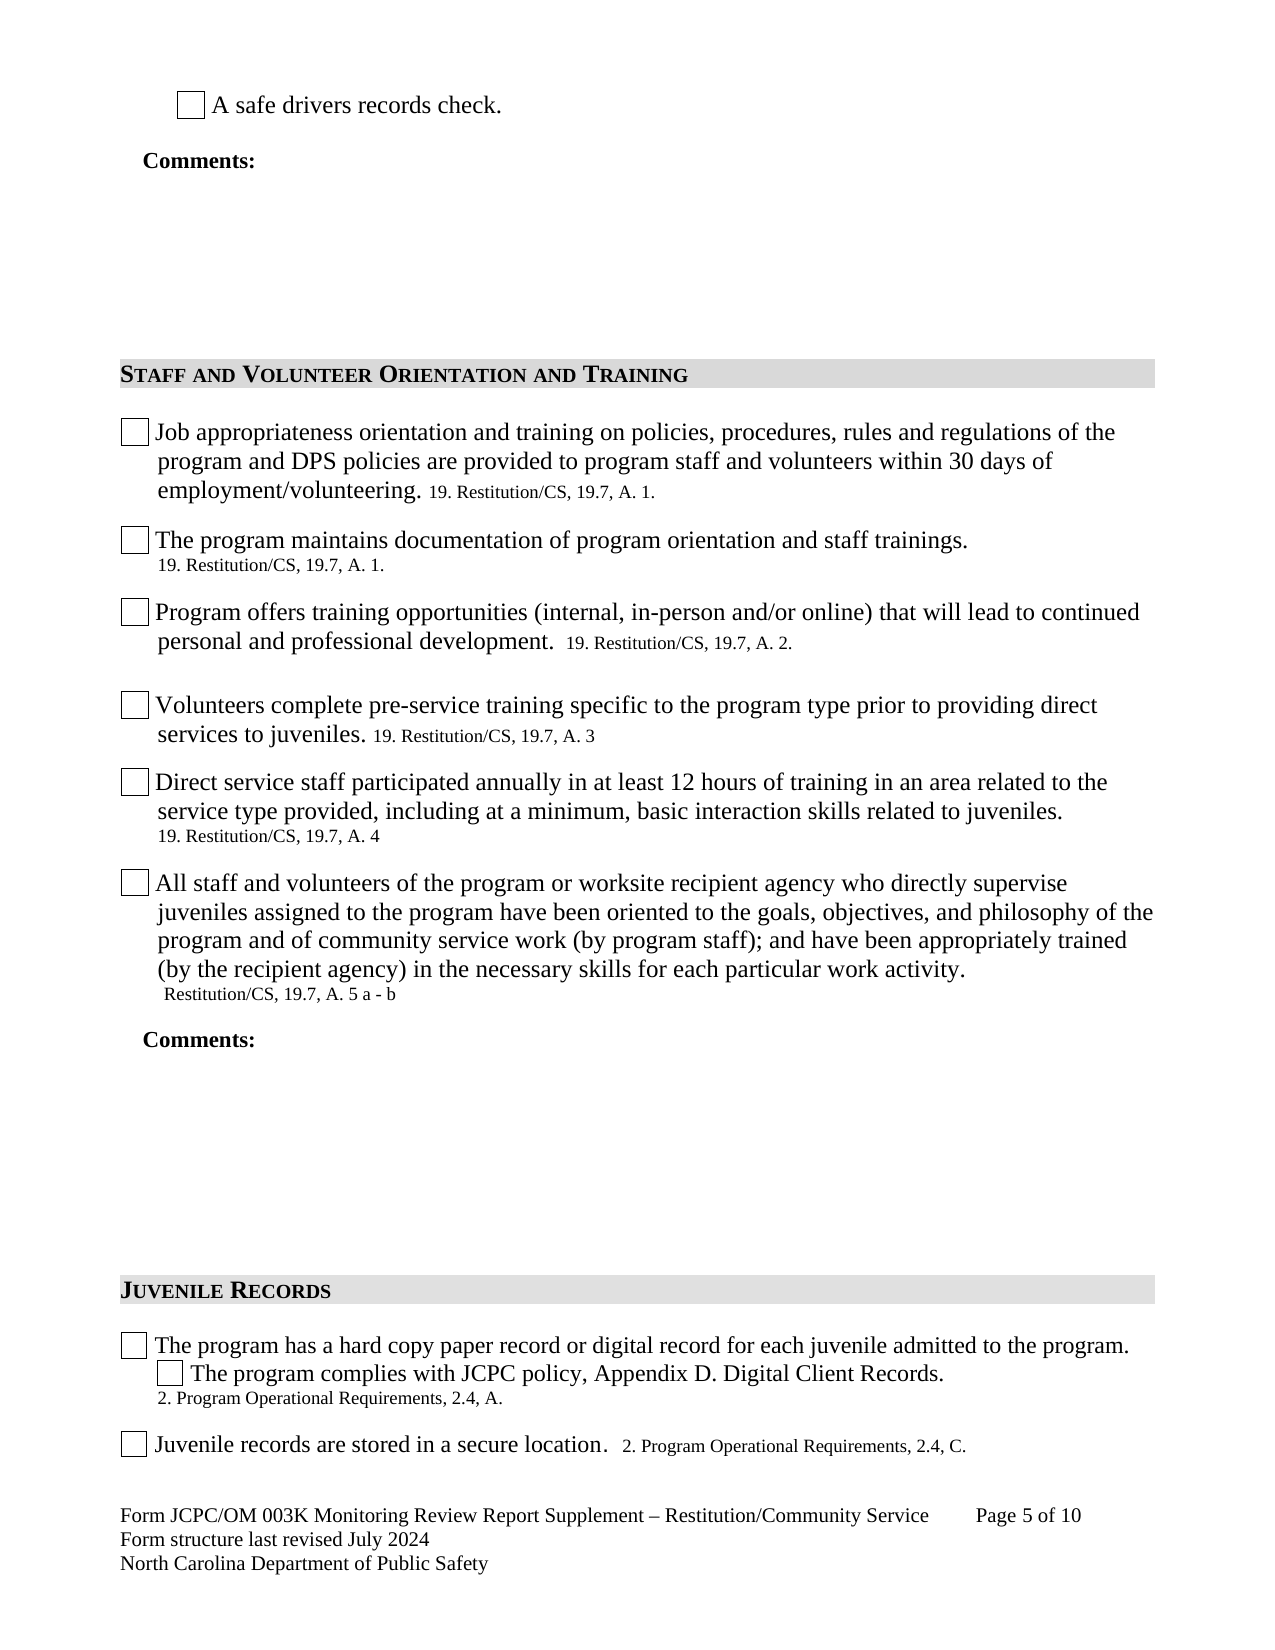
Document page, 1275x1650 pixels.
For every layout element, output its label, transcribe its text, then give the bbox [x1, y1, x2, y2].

list The program complies with JCPC policy, Appendix D. Digital Client Records. [120, 1359, 1155, 1387]
text The program maintains documentation of program orientation and staff trainings. [120, 525, 1155, 554]
list 2. Program Operational Requirements, 2.4, A. [120, 1387, 1155, 1408]
text Program offers training opportunities (internal, in-person and/or online) that will lead to continued personal and professional development. 19. Restitution/CS, 19.7, A. 2. [120, 597, 1155, 654]
text 19. Restitution/CS, 19.7, A. 4 [120, 825, 1155, 846]
text Direct service staff participated annually in at least 12 hours of training in an area related to the service type provided, including at a minimum, basic interaction skills related to juveniles. [120, 767, 1155, 825]
text All staff and volunteers of the program or worksite recipient agency who directly supervise juveniles assigned to the program have been oriented to the goals, objectives, and philosophy of the program and of community service work (by program staff); and have been appropriately trained (by the recipient agency) in the necessary skills for each particular work activity. [120, 868, 1155, 983]
text Juvenile Records [120, 1275, 1155, 1304]
table_header Comments: [131, 1026, 1153, 1263]
list The program has a hard copy paper record or digital record for each juvenile admitted to the program. [120, 1331, 1155, 1359]
text Staff and Volunteer Orientation and Training [120, 359, 1155, 388]
text Restitution/CS, 19.7, A. 5 a - b [120, 983, 1155, 1004]
text Volunteers complete pre-service training specific to the program type prior to providing direct services to juveniles. 19. Restitution/CS, 19.7, A. 3 [120, 691, 1155, 748]
table_header Comments: [131, 148, 1150, 347]
text 19. Restitution/CS, 19.7, A. 1. [120, 554, 1155, 576]
list Juvenile records are stored in a secure location. 2. Program Operational Requirements, 2.4, C. [120, 1430, 1155, 1457]
text A safe drivers records check. [120, 90, 1155, 119]
text Job appropriateness orientation and training on policies, procedures, rules and regulations of the program and DPS policies are provided to program staff and volunteers within 30 days of employment/volunteering. 19. Restitution/CS, 19.7, A. 1. [120, 417, 1155, 504]
